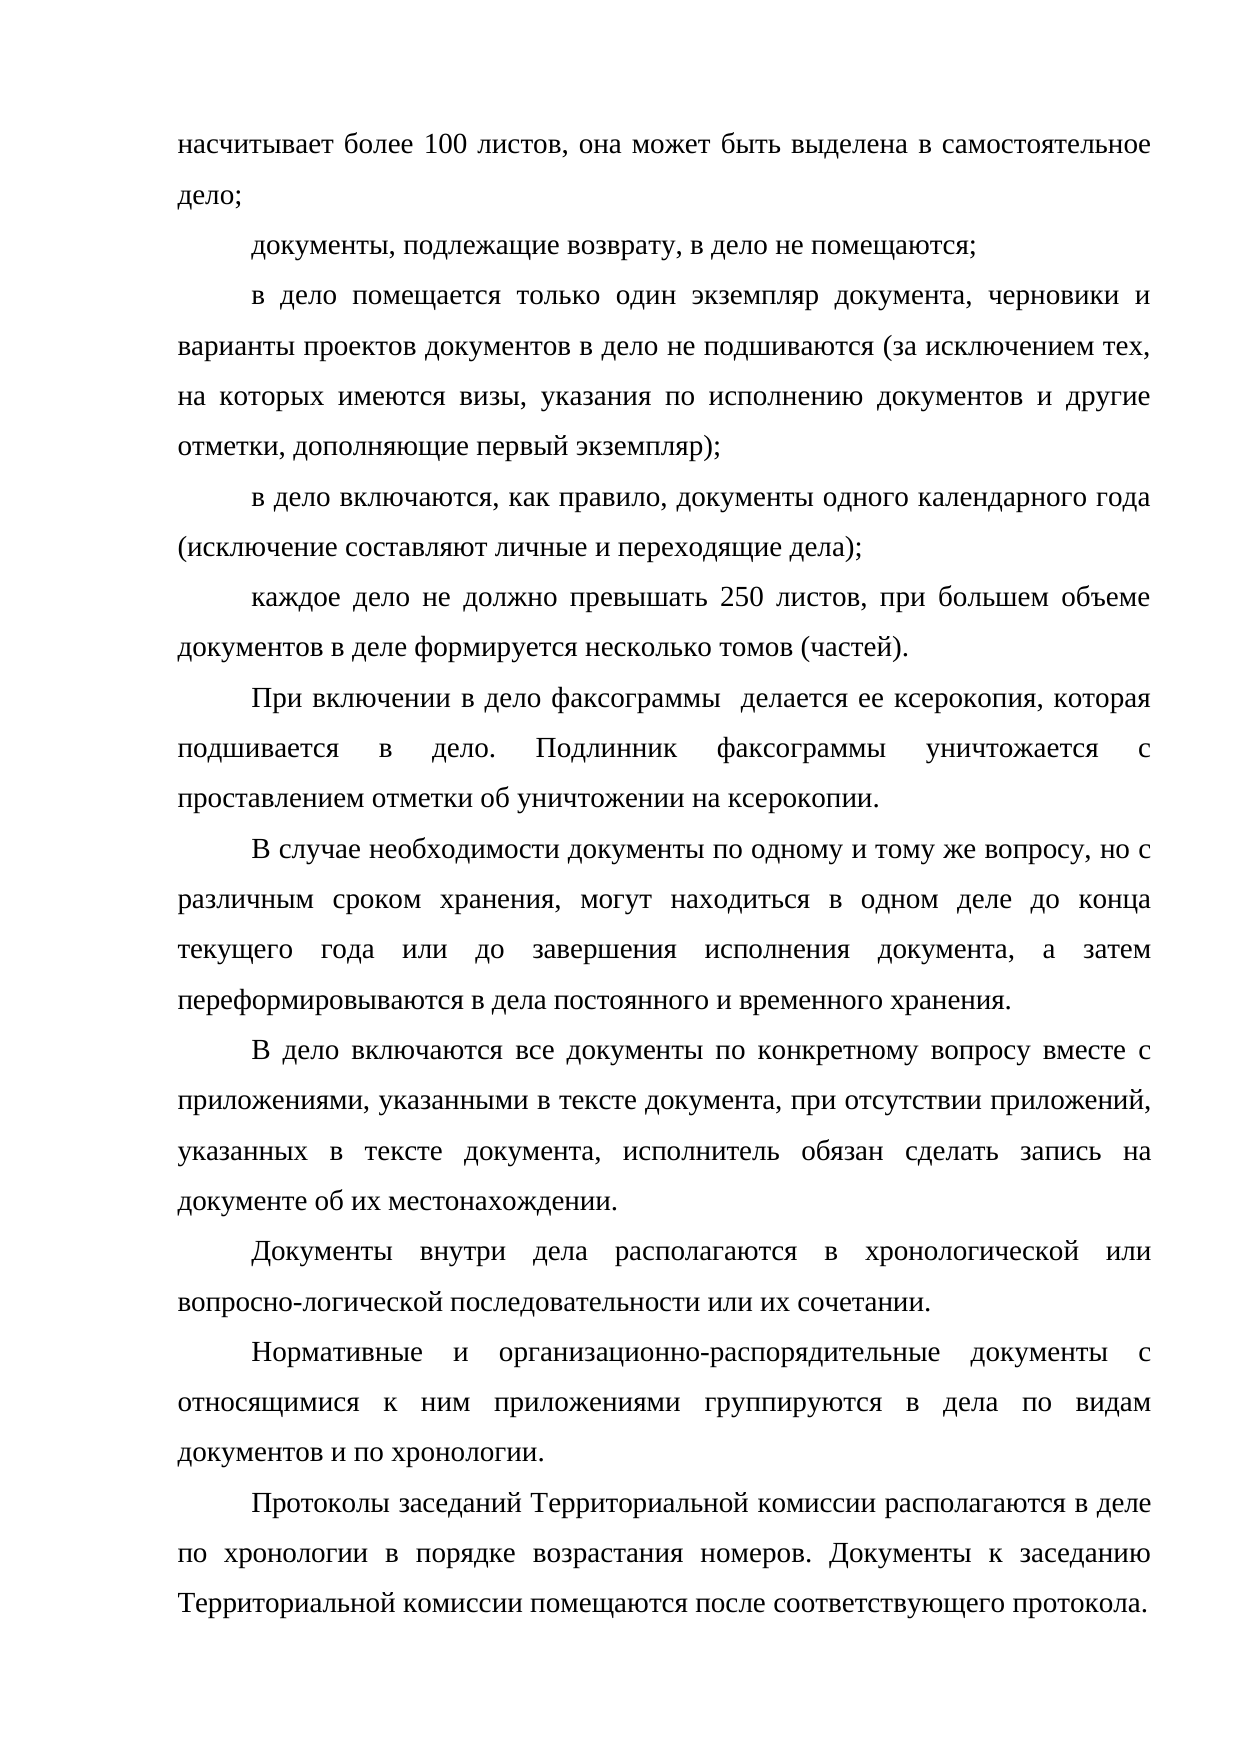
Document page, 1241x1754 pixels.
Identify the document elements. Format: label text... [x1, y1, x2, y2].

text При включении в дело факсограммы делается ее ксерокопия, которая подшивается в дело. Подлинник факсограммы уничтожается с проставлением отметки об уничтожении на ксерокопии. [177, 680, 1152, 814]
text в дело включаются, как правило, документы одного календарного года (исключение составляют личные и переходящие дела); [177, 479, 1152, 562]
text в дело помещается только один экземпляр документа, черновики и варианты проектов документов в дело не подшиваются (за исключением тех, на которых имеются визы, указания по исполнению документов и другие отметки, дополняющие первый экземпляр); [177, 277, 1152, 462]
text Нормативные и организационно-распорядительные документы с относящимися к ним приложениями группируются в дела по видам документов и по хронологии. [177, 1334, 1152, 1468]
text В дело включаются все документы по конкретному вопросу вместе с приложениями, указанными в тексте документа, при отсутствии приложений, указанных в тексте документа, исполнитель обязан сделать запись на документе об их местонахождении. [177, 1032, 1152, 1217]
text документы, подлежащие возврату, в дело не помещаются; [177, 227, 1152, 261]
text Протоколы заседаний Территориальной комиссии располагаются в деле по хронологии в порядке возрастания номеров. Документы к заседанию Территориальной комиссии помещаются после соответствующего протокола. [177, 1485, 1152, 1619]
text В случае необходимости документы по одному и тому же вопросу, но с различным сроком хранения, могут находиться в одном деле до конца текущего года или до завершения исполнения документа, а затем переформировываются в дела постоянного и временного хранения. [177, 831, 1152, 1015]
text каждое дело не должно превышать 250 листов, при большем объеме документов в деле формируется несколько томов (частей). [177, 579, 1152, 663]
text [177, 126, 1152, 210]
text Документы внутри дела располагаются в хронологической или вопросно-логической последовательности или их сочетании. [177, 1233, 1152, 1317]
